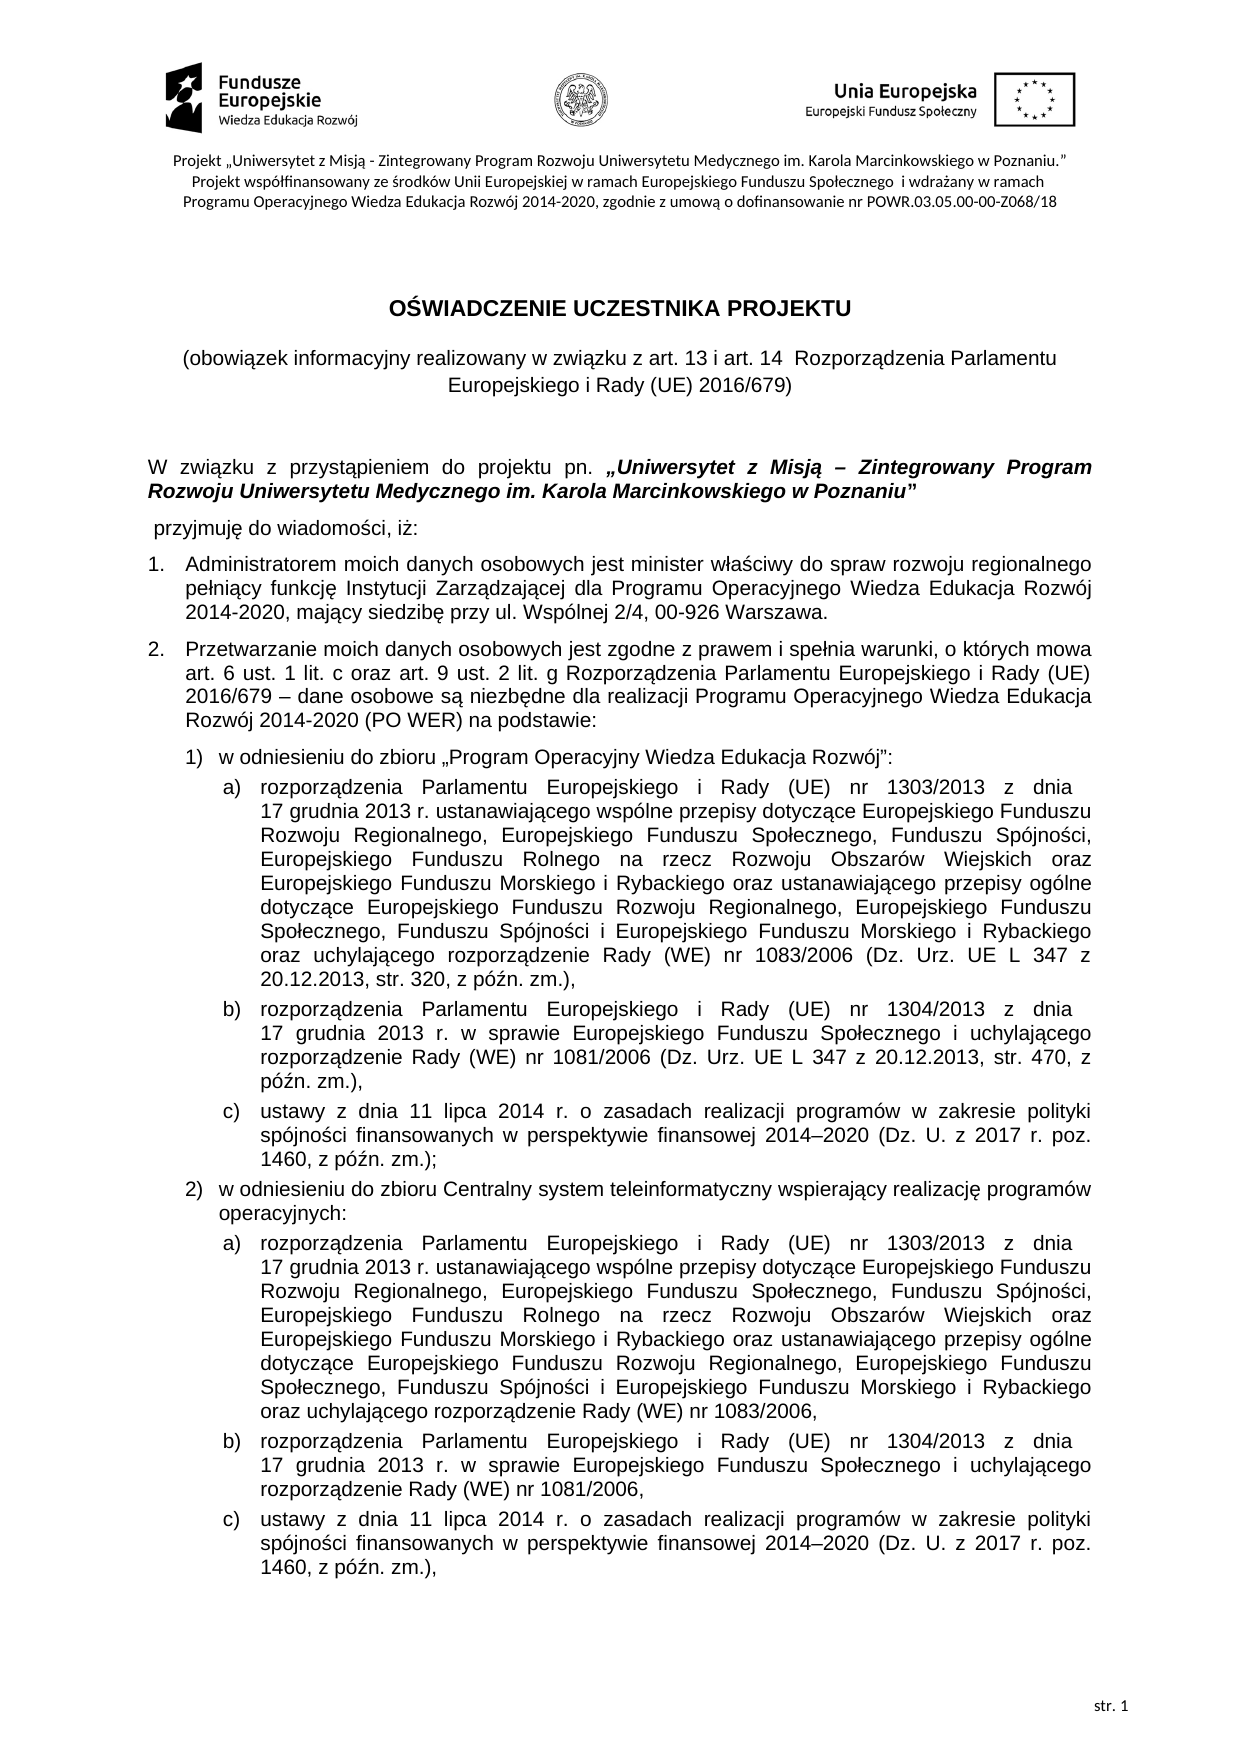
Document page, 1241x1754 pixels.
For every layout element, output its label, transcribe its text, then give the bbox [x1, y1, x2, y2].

list Administratorem moich danych osobowych jest minister właściwy do spraw rozwoju regionalnego pełniący funkcję Instytucji Zarządzającej dla Programu Operacyjnego Wiedza Edukacja Rozwój 2014-2020, mający siedzibę przy ul. Wspólnej 2/4, 00-926 Warszawa. [148, 552, 1093, 624]
text (obowiązek informacyjny realizowany w związku z art. 13 i art. 14 Rozporządzenia Parlamentu Europejskiego i Rady (UE) 2016/679) [148, 346, 1093, 397]
list ustawy z dnia 11 lipca 2014 r. o zasadach realizacji programów w zakresie polityki spójności finansowanych w perspektywie finansowej 2014–2020 (Dz. U. z 2017 r. poz. 1460, z późn. zm.), [223, 1507, 1093, 1579]
list rozporządzenia Parlamentu Europejskiego i Rady (UE) nr 1303/2013 z dnia 17 grudnia 2013 r. ustanawiającego wspólne przepisy dotyczące Europejskiego Funduszu Rozwoju Regionalnego, Europejskiego Funduszu Społecznego, Funduszu Spójności, Europejskiego Funduszu Rolnego na rzecz Rozwoju Obszarów Wiejskich oraz Europejskiego Funduszu Morskiego i Rybackiego oraz ustanawiającego przepisy ogólne dotyczące Europejskiego Funduszu Rozwoju Regionalnego, Europejskiego Funduszu Społecznego, Funduszu Spójności i Europejskiego Funduszu Morskiego i Rybackiego oraz uchylającego rozporządzenie Rady (WE) nr 1083/2006, [223, 1231, 1093, 1423]
list rozporządzenia Parlamentu Europejskiego i Rady (UE) nr 1304/2013 z dnia 17 grudnia 2013 r. w sprawie Europejskiego Funduszu Społecznego i uchylającego rozporządzenie Rady (WE) nr 1081/2006 (Dz. Urz. UE L 347 z 20.12.2013, str. 470, z późn. zm.), [223, 997, 1093, 1093]
list rozporządzenia Parlamentu Europejskiego i Rady (UE) nr 1304/2013 z dnia 17 grudnia 2013 r. w sprawie Europejskiego Funduszu Społecznego i uchylającego rozporządzenie Rady (WE) nr 1081/2006, [223, 1429, 1093, 1501]
list w odniesieniu do zbioru Centralny system teleinformatyczny wspierający realizację programów operacyjnych: [185, 1177, 1093, 1225]
list Przetwarzanie moich danych osobowych jest zgodne z prawem i spełnia warunki, o których mowa art. 6 ust. 1 lit. c oraz art. 9 ust. 2 lit. g Rozporządzenia Parlamentu Europejskiego i Rady (UE) 2016/679 – dane osobowe są niezbędne dla realizacji Programu Operacyjnego Wiedza Edukacja Rozwój 2014-2020 (PO WER) na podstawie: [148, 636, 1093, 732]
list ustawy z dnia 11 lipca 2014 r. o zasadach realizacji programów w zakresie polityki spójności finansowanych w perspektywie finansowej 2014–2020 (Dz. U. z 2017 r. poz. 1460, z późn. zm.); [223, 1099, 1093, 1171]
list w odniesieniu do zbioru „Program Operacyjny Wiedza Edukacja Rozwój”: [185, 745, 1093, 769]
text W związku z przystąpieniem do projektu pn. „Uniwersytet z Misją – Zintegrowany Program Rozwoju Uniwersytetu Medycznego im. Karola Marcinkowskiego w Poznaniu” [148, 455, 1093, 503]
text przyjmuję do wiadomości, iż: [148, 516, 1093, 539]
picture [148, 44, 1093, 151]
text OŚWIADCZENIE UCZESTNIKA PROJEKTU [148, 294, 1093, 321]
list rozporządzenia Parlamentu Europejskiego i Rady (UE) nr 1303/2013 z dnia 17 grudnia 2013 r. ustanawiającego wspólne przepisy dotyczące Europejskiego Funduszu Rozwoju Regionalnego, Europejskiego Funduszu Społecznego, Funduszu Spójności, Europejskiego Funduszu Rolnego na rzecz Rozwoju Obszarów Wiejskich oraz Europejskiego Funduszu Morskiego i Rybackiego oraz ustanawiającego przepisy ogólne dotyczące Europejskiego Funduszu Rozwoju Regionalnego, Europejskiego Funduszu Społecznego, Funduszu Spójności i Europejskiego Funduszu Morskiego i Rybackiego oraz uchylającego rozporządzenie Rady (WE) nr 1083/2006 (Dz. Urz. UE L 347 z 20.12.2013, str. 320, z późn. zm.), [223, 775, 1093, 991]
